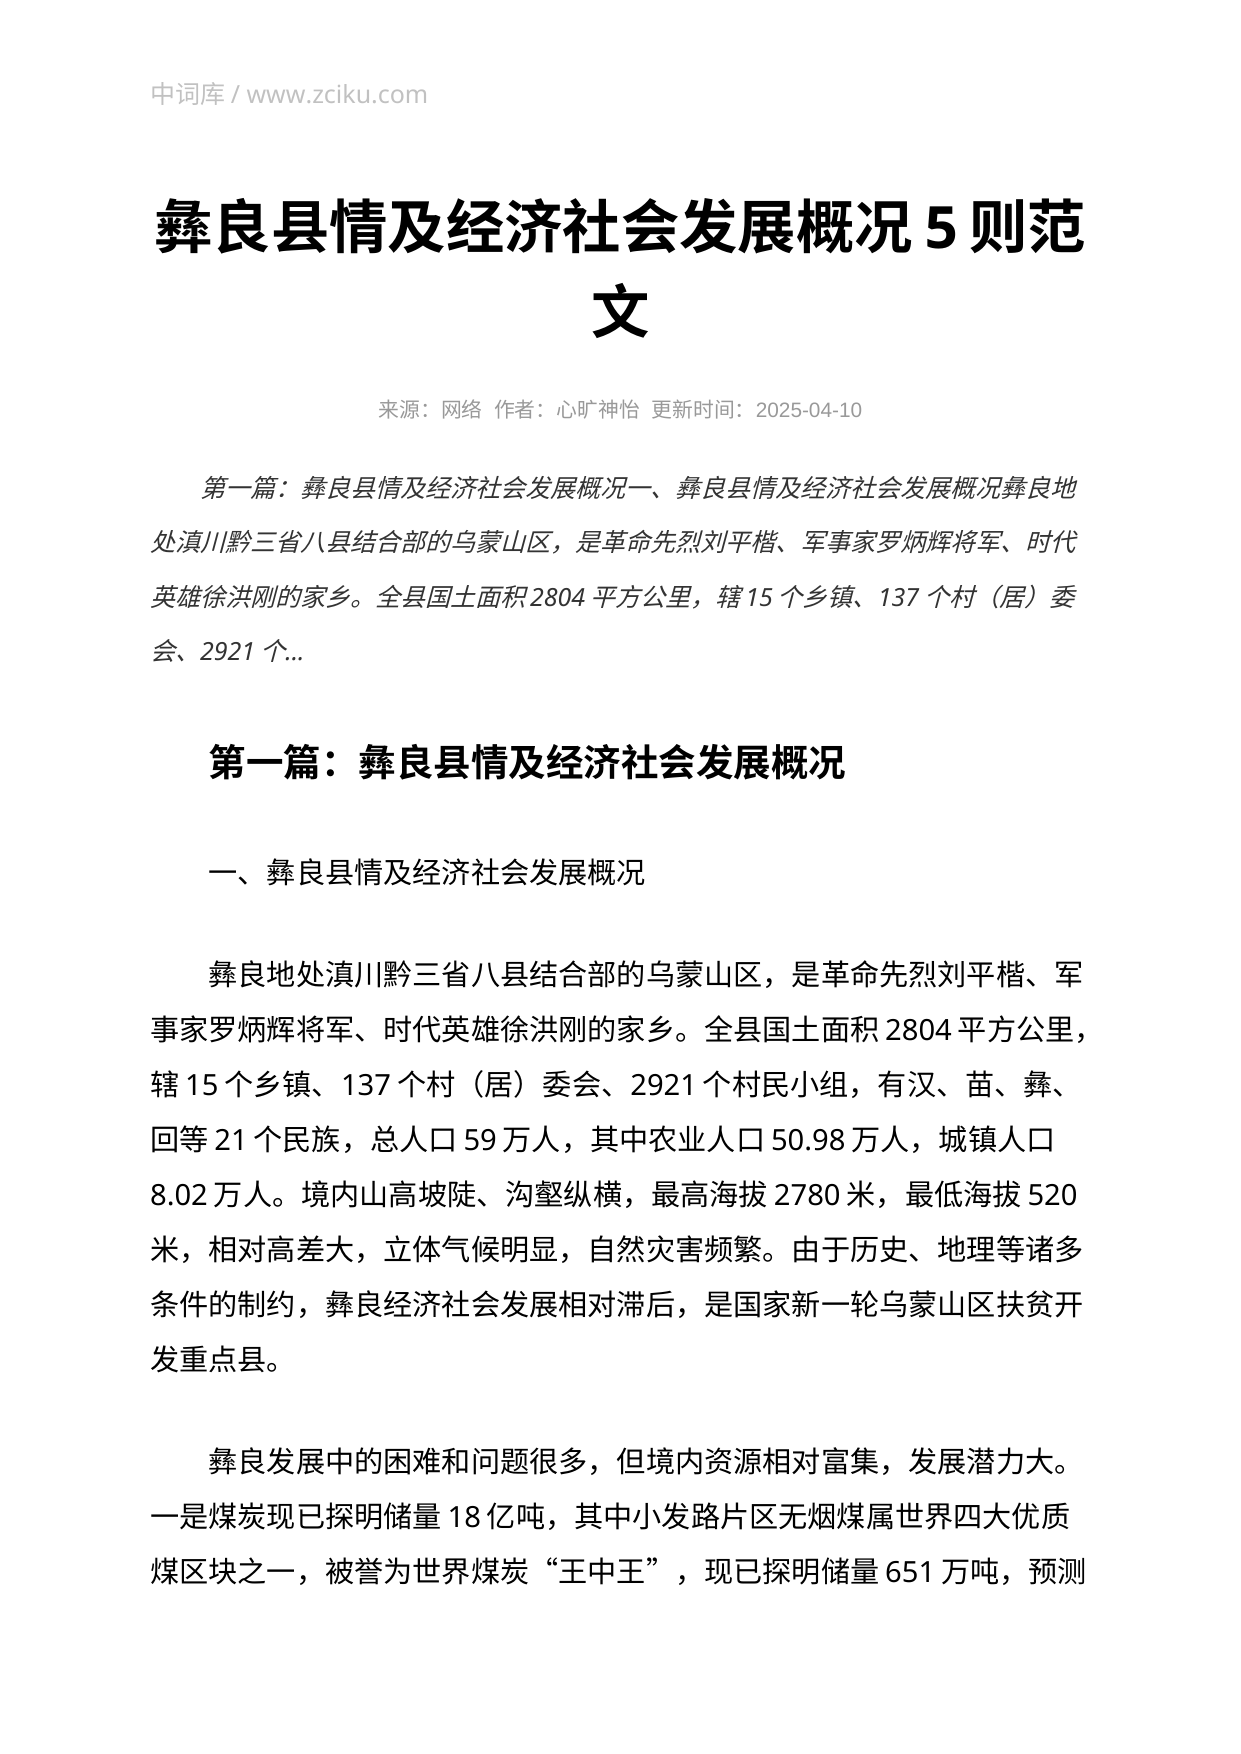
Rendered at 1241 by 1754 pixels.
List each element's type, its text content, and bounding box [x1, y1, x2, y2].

text 第一篇：彝良县情及经济社会发展概况一、彝良县情及经济社会发展概况彝良地处滇川黔三省八县结合部的乌蒙山区，是革命先烈刘平楷、军事家罗炳辉将军、时代英雄徐洪刚的家乡。全县国土面积2804平方公里，辖15个乡镇、137个村（居）委会、2921个... [150, 468, 1090, 668]
text 彝良地处滇川黔三省八县结合部的乌蒙山区，是革命先烈刘平楷、军事家罗炳辉将军、时代英雄徐洪刚的家乡。全县国土面积2804平方公里，辖15个乡镇、137个村（居）委会、2921个村民小组，有汉、苗、彝、回等21个民族，总人口59万人，其中农业人口50.98万人，城镇人口8.02万人。境内山高坡陡、沟壑纵横，最高海拔2780米，最低海拔520米，相对高差大，立体气候明显，自然灾害频繁。由于历史、地理等诸多条件的制约，彝良经济社会发展相对滞后，是国家新一轮乌蒙山区扶贫开发重点县。 [150, 952, 1090, 1379]
text 一、彝良县情及经济社会发展概况 [150, 850, 1090, 892]
subtitle 彝良县情及经济社会发展概况5则范文 [150, 181, 1090, 351]
text 来源：网络 作者：心旷神怡 更新时间：2025-04-10 [150, 397, 1090, 421]
text 第一篇：彝良县情及经济社会发展概况 [150, 733, 1090, 787]
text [150, 1438, 1090, 1591]
